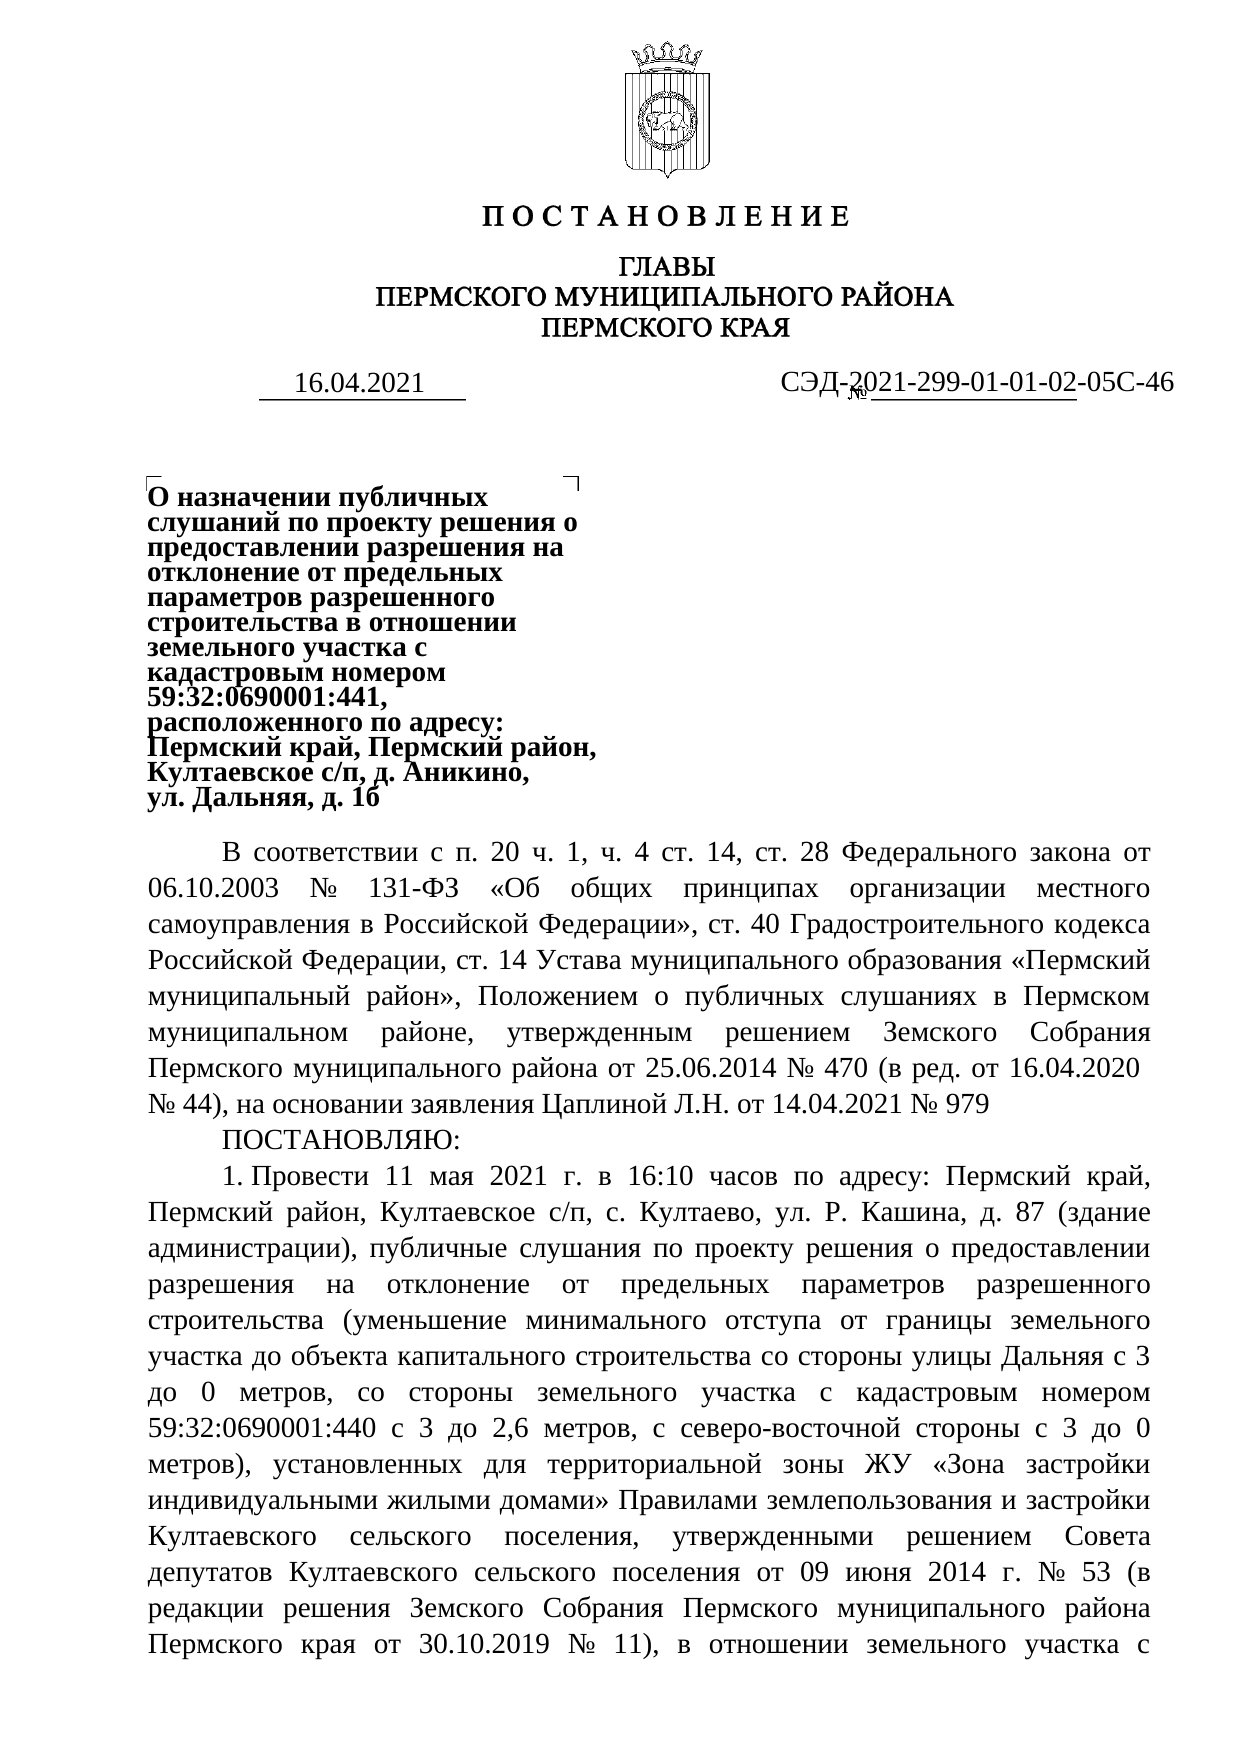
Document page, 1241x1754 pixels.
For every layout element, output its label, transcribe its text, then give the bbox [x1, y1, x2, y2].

picture [146, 40, 1077, 491]
text В соответствии с п. 20 ч. 1, ч. 4 ст. 14, ст. 28 Федерального закона от 06.10.2003 № 131-ФЗ «Об общих принципах организации местного самоуправления в Российской Федерации», ст. 40 Градостроительного кодекса Российской Федерации, ст. 14 Устава муниципального образования «Пермский муниципальный район», Положением о публичных слушаниях в Пермском муниципальном районе, утвержденным решением Земского Собрания Пермского муниципального района от 25.06.2014 № 470 (в ред. от 16.04.2020 № 44), на основании заявления Цаплиной Л.Н. от 14.04.2021 № 979 [148, 832, 1152, 1121]
text ПОСТАНОВЛЯЮ: [148, 1121, 1152, 1157]
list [148, 1157, 1152, 1661]
